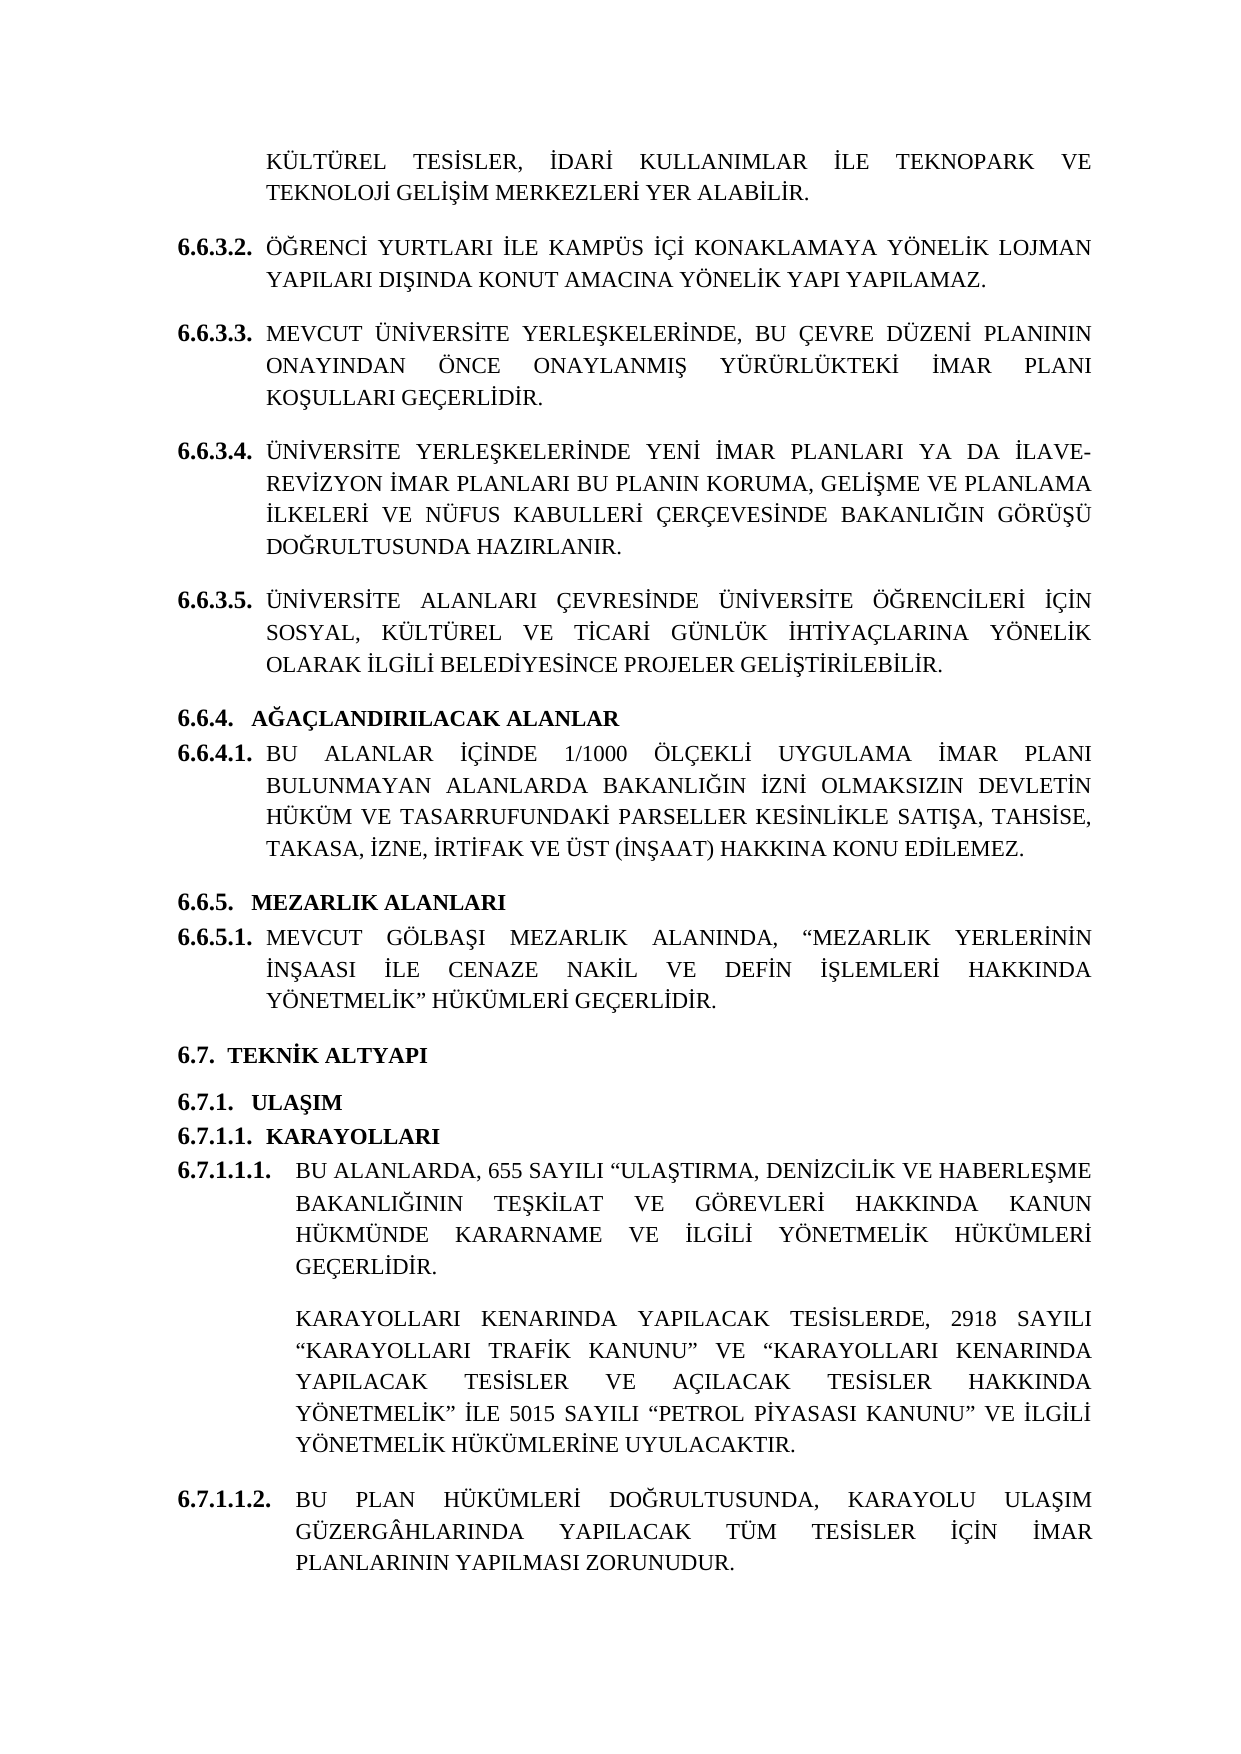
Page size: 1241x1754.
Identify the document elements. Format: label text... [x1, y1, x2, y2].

list ULAŞIM [177, 1087, 1092, 1115]
list TEKNİK ALTYAPI [177, 1040, 1092, 1068]
list MEVCUT ÜNİVERSİTE YERLEŞKELERİNDE, BU ÇEVRE DÜZENİ PLANININ ONAYINDAN ÖNCE ONAYLANMIŞ YÜRÜRLÜKTEKİ İMAR PLANI KOŞULLARI GEÇERLİDİR. [177, 318, 1092, 410]
list ÜNİVERSİTE YERLEŞKELERİNDE YENİ İMAR PLANLARI YA DA İLAVE-REVİZYON İMAR PLANLARI BU PLANIN KORUMA, GELİŞME VE PLANLAMA İLKELERİ VE NÜFUS KABULLERİ ÇERÇEVESİNDE BAKANLIĞIN GÖRÜŞÜ DOĞRULTUSUNDA HAZIRLANIR. [177, 436, 1092, 559]
list MEVCUT GÖLBAŞI MEZARLIK ALANINDA, “MEZARLIK YERLERİNİN İNŞAASI İLE CENAZE NAKİL VE DEFİN İŞLEMLERİ HAKKINDA YÖNETMELİK” HÜKÜMLERİ GEÇERLİDİR. [177, 922, 1092, 1014]
list AĞAÇLANDIRILACAK ALANLAR [177, 703, 1092, 732]
list ÖĞRENCİ YURTLARI İLE KAMPÜS İÇİ KONAKLAMAYA YÖNELİK LOJMAN YAPILARI DIŞINDA KONUT AMACINA YÖNELİK YAPI YAPILAMAZ. [177, 232, 1092, 292]
list BU ALANLAR İÇİNDE 1/1000 ÖLÇEKLİ UYGULAMA İMAR PLANI BULUNMAYAN ALANLARDA BAKANLIĞIN İZNİ OLMAKSIZIN DEVLETİN HÜKÜM VE TASARRUFUNDAKİ PARSELLER KESİNLİKLE SATIŞA, TAHSİSE, TAKASA, İZNE, İRTİFAK VE ÜST (İNŞAAT) HAKKINA KONU EDİLEMEZ. [177, 738, 1092, 861]
list BU PLAN HÜKÜMLERİ DOĞRULTUSUNDA, KARAYOLU ULAŞIM GÜZERGÂHLARINDA YAPILACAK TÜM TESİSLER İÇİN İMAR PLANLARININ YAPILMASI ZORUNUDUR. [177, 1484, 1092, 1576]
text KARAYOLLARI KENARINDA YAPILACAK TESİSLERDE, 2918 SAYILI “KARAYOLLARI TRAFİK KANUNU” VE “KARAYOLLARI KENARINDA YAPILACAK TESİSLER VE AÇILACAK TESİSLER HAKKINDA YÖNETMELİK” İLE 5015 SAYILI “PETROL PİYASASI KANUNU” VE İLGİLİ YÖNETMELİK HÜKÜMLERİNE UYULACAKTIR. [295, 1305, 1092, 1458]
list MEZARLIK ALANLARI [177, 887, 1092, 916]
list ÜNİVERSİTE ALANLARI ÇEVRESİNDE ÜNİVERSİTE ÖĞRENCİLERİ İÇİN SOSYAL, KÜLTÜREL VE TİCARİ GÜNLÜK İHTİYAÇLARINA YÖNELİK OLARAK İLGİLİ BELEDİYESİNCE PROJELER GELİŞTİRİLEBİLİR. [177, 585, 1092, 677]
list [177, 148, 1092, 206]
list KARAYOLLARI [177, 1121, 1092, 1150]
list BU ALANLARDA, 655 SAYILI “ULAŞTIRMA, DENİZCİLİK VE HABERLEŞME BAKANLIĞININ TEŞKİLAT VE GÖREVLERİ HAKKINDA KANUN HÜKMÜNDE KARARNAME VE İLGİLİ YÖNETMELİK HÜKÜMLERİ GEÇERLİDİR. [177, 1156, 1092, 1279]
